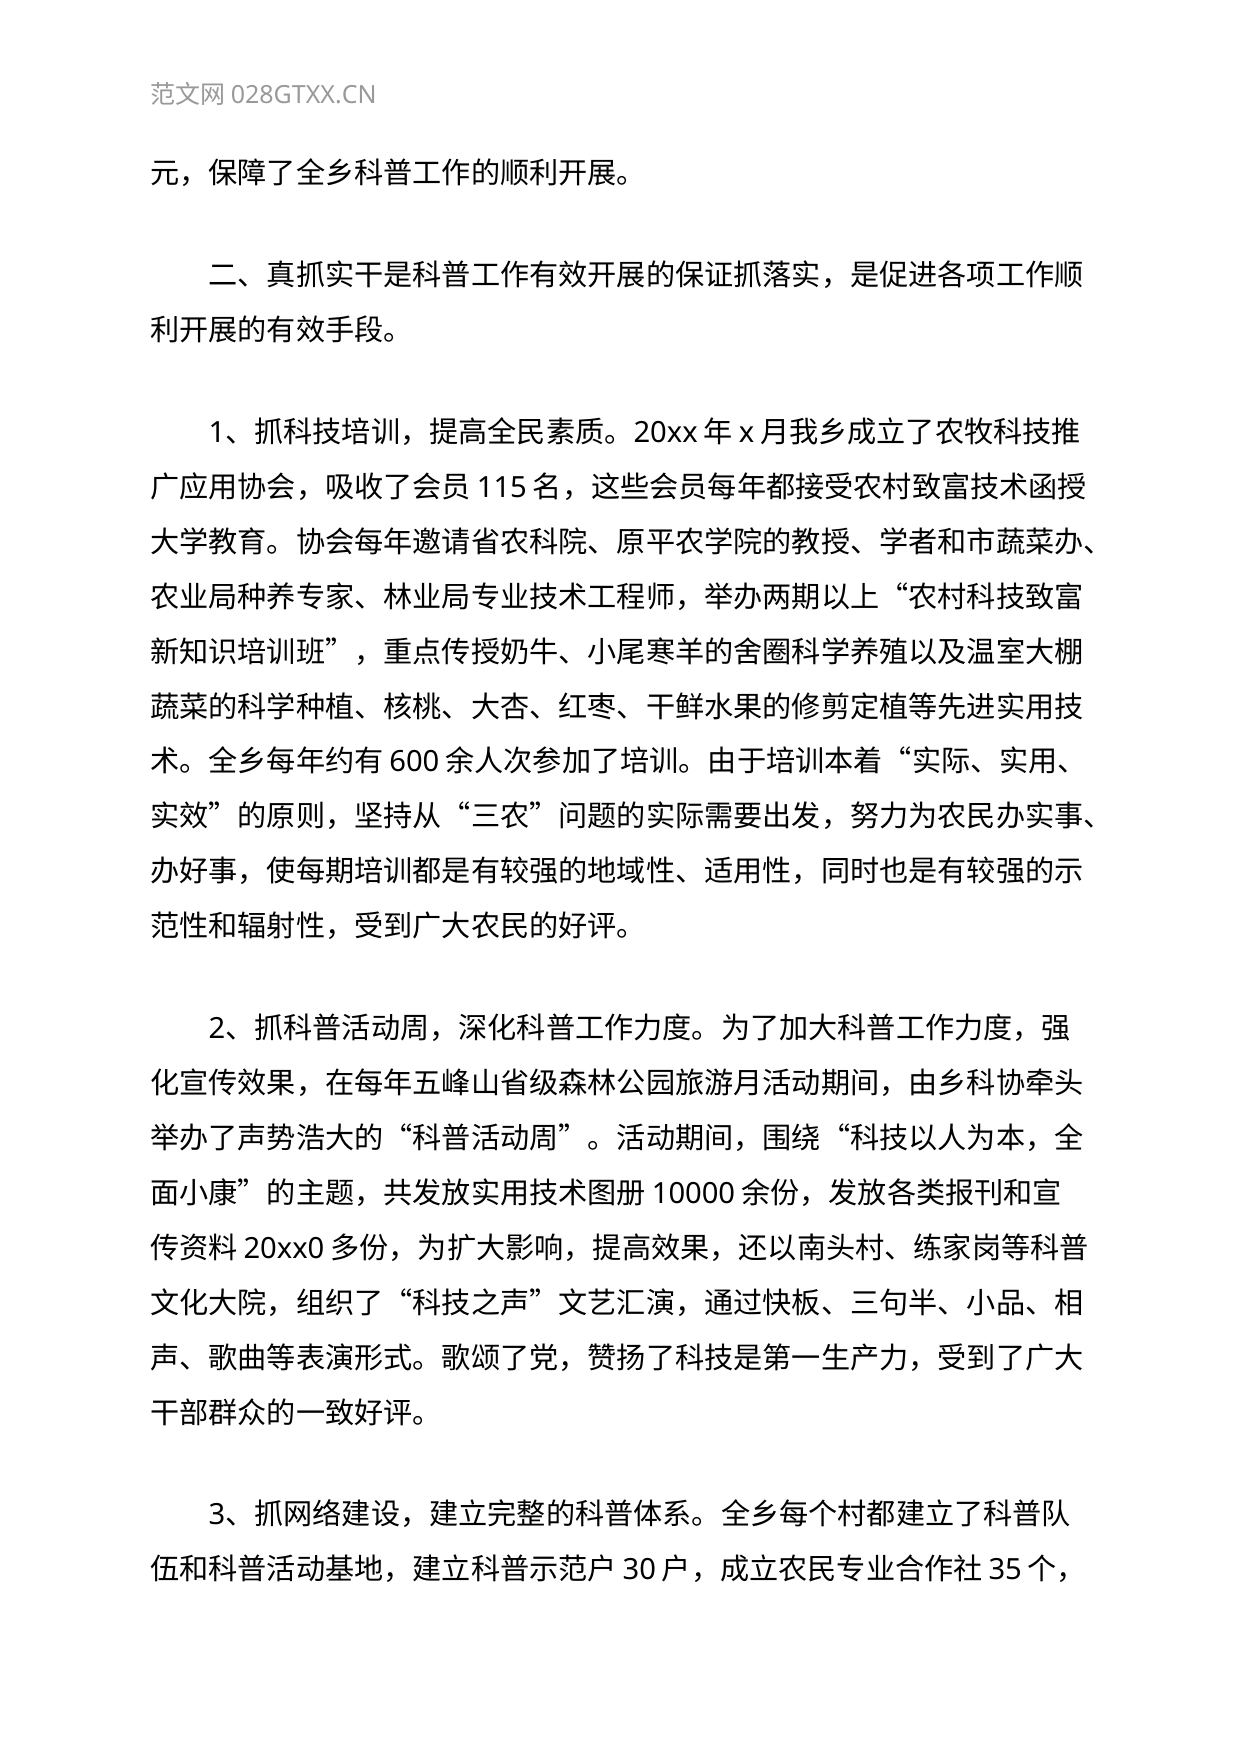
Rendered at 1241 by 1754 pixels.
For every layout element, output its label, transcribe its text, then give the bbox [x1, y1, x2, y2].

text 1、抓科技培训，提高全民素质。20xx年x月我乡成立了农牧科技推广应用协会，吸收了会员115名，这些会员每年都接受农村致富技术函授大学教育。协会每年邀请省农科院、原平农学院的教授、学者和市蔬菜办、农业局种养专家、林业局专业技术工程师，举办两期以上“农村科技致富新知识培训班”，重点传授奶牛、小尾寒羊的舍圈科学养殖以及温室大棚蔬菜的科学种植、核桃、大杏、红枣、干鲜水果的修剪定植等先进实用技术。全乡每年约有600余人次参加了培训。由于培训本着“实际、实用、实效”的原则，坚持从“三农”问题的实际需要出发，努力为农民办实事、办好事，使每期培训都是有较强的地域性、适用性，同时也是有较强的示范性和辐射性，受到广大农民的好评。 [150, 408, 1090, 945]
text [150, 1491, 1090, 1588]
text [150, 150, 1090, 192]
text 2、抓科普活动周，深化科普工作力度。为了加大科普工作力度，强化宣传效果，在每年五峰山省级森林公园旅游月活动期间，由乡科协牵头举办了声势浩大的“科普活动周”。活动期间，围绕“科技以人为本，全面小康”的主题，共发放实用技术图册10000余份，发放各类报刊和宣传资料20xx0多份，为扩大影响，提高效果，还以南头村、练家岗等科普文化大院，组织了“科技之声”文艺汇演，通过快板、三句半、小品、相声、歌曲等表演形式。歌颂了党，赞扬了科技是第一生产力，受到了广大干部群众的一致好评。 [150, 1004, 1090, 1431]
text 二、真抓实干是科普工作有效开展的保证抓落实，是促进各项工作顺利开展的有效手段。 [150, 252, 1090, 349]
